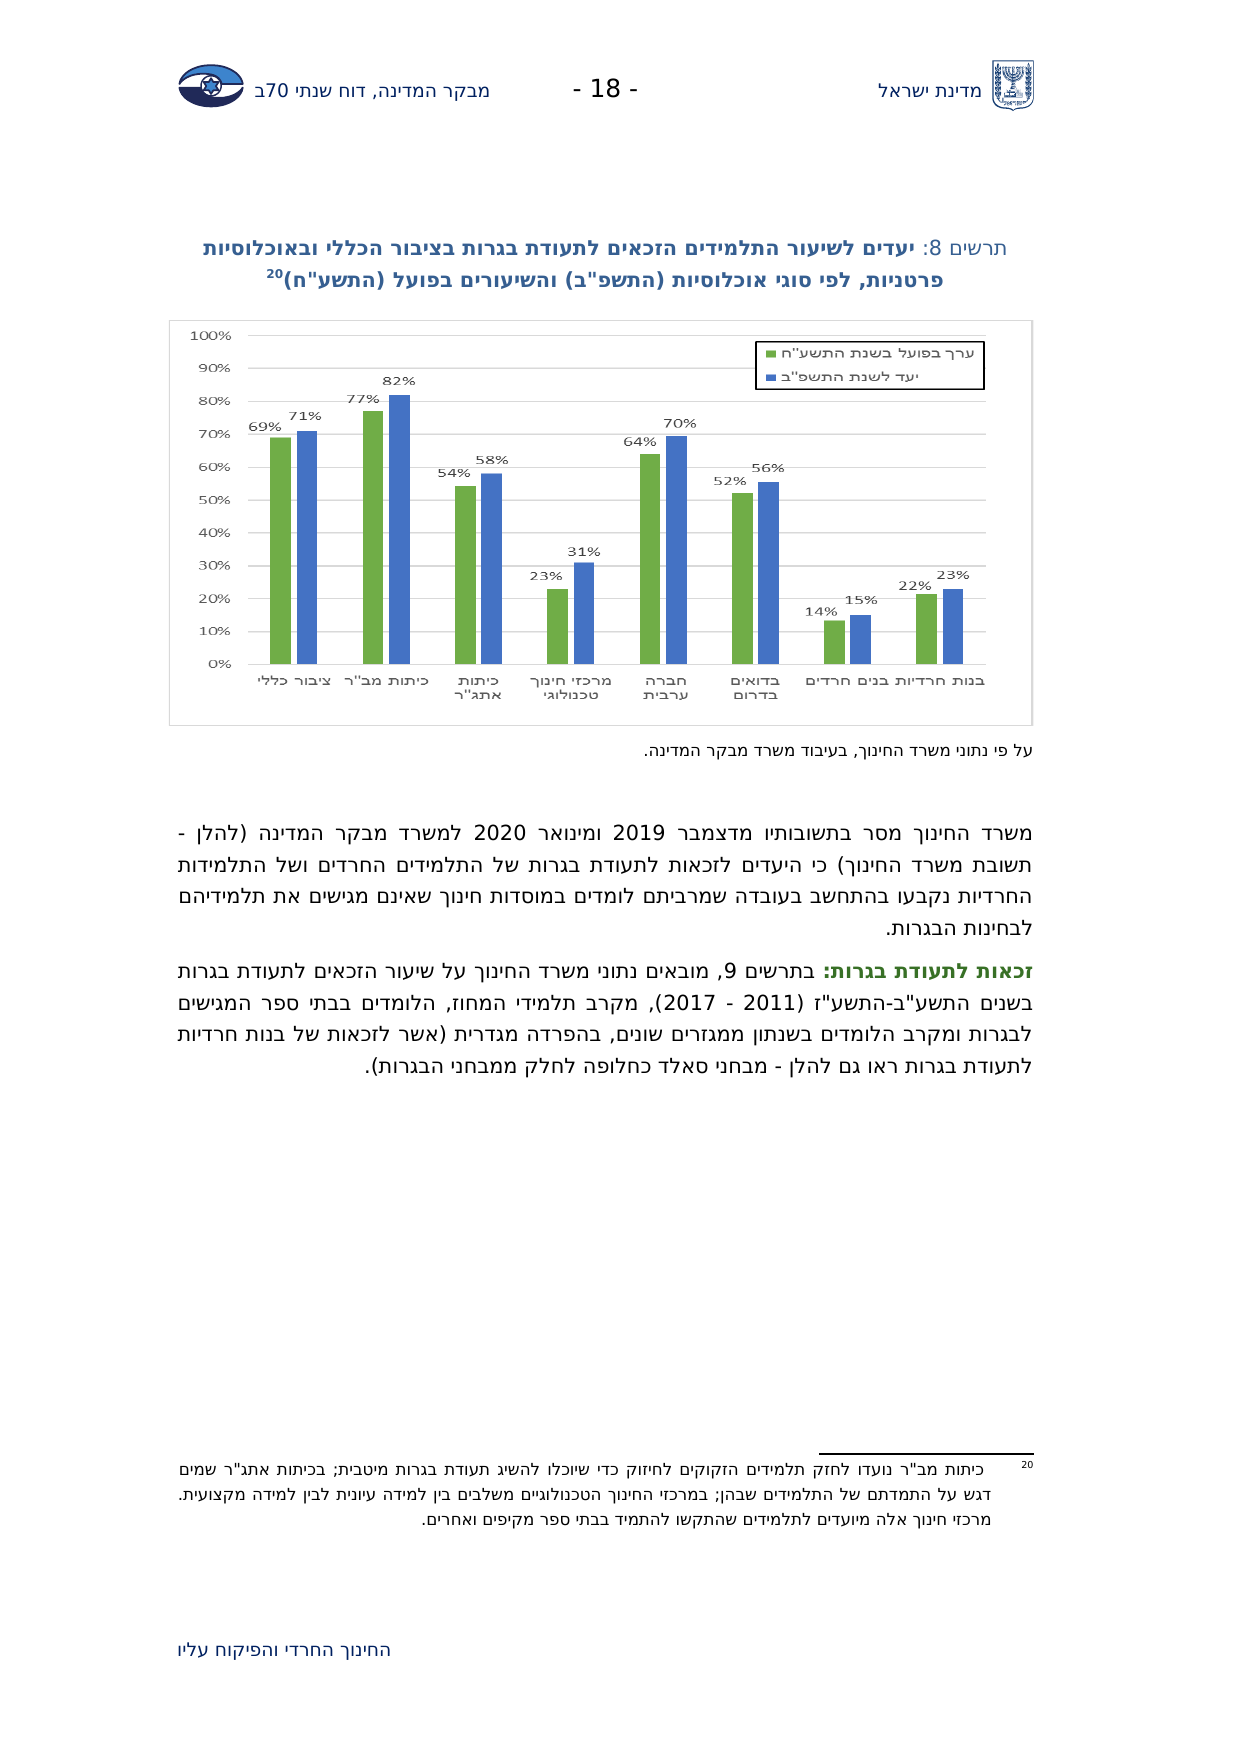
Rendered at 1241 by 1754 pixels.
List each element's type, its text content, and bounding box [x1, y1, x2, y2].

text זכאות לתעודת בגרות: בתרשים 9, מובאים נתוני משרד החינוך על שיעור הזכאים לתעודת בגרות בשנים התשע"ב-התשע"ז (2011 - 2017), מקרב תלמידי המחוז, הלומדים בבתי ספר המגישים לבגרות ומקרב הלומדים בשנתון ממגזרים שונים, בהפרדה מגדרית (אשר לזכאות של בנות חרדיות לתעודת בגרות ראו גם להלן - מבחני סאלד כחלופה לחלק ממבחני הבגרות). [177, 959, 1033, 1078]
text תרשים 8: יעדים לשיעור התלמידים הזכאים לתעודת בגרות בציבור הכללי ובאוכלוסיות פרטניות, לפי סוגי אוכלוסיות (התשפ"ב) והשיעורים בפועל (התשע"ח) [177, 236, 1033, 292]
picture [168, 320, 1034, 726]
text משרד החינוך מסר בתשובותיו מדצמבר 2019 ומינואר 2020 למשרד מבקר המדינה (להלן - תשובת משרד החינוך) כי היעדים לזכאות לתעודת בגרות של התלמידים החרדים ושל התלמידות החרדיות נקבעו בהתחשב בעובדה שמרביתם לומדים במוסדות חינוך שאינם מגישים את תלמידיהם לבחינות הבגרות. [177, 821, 1033, 940]
text על פי נתוני משרד החינוך, בעיבוד משרד מבקר המדינה. [177, 741, 1033, 760]
